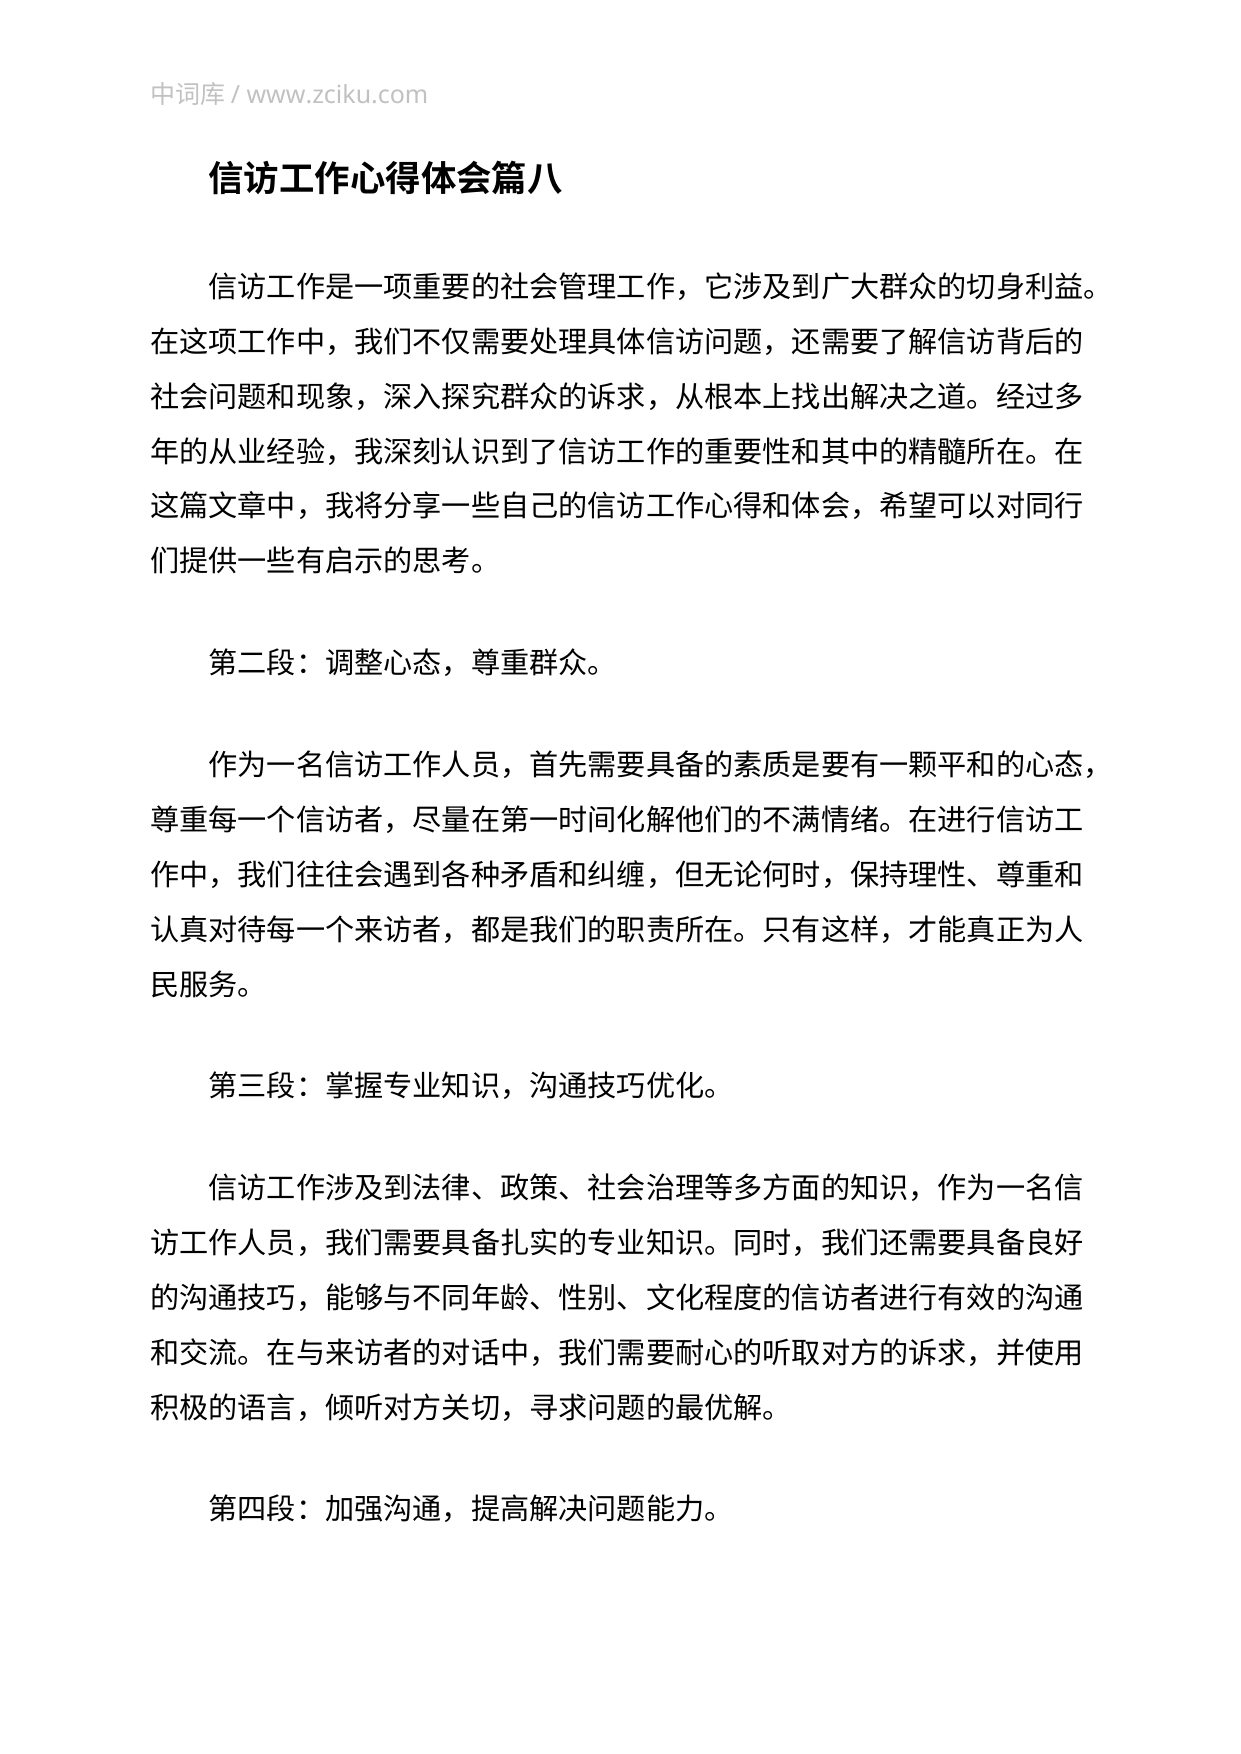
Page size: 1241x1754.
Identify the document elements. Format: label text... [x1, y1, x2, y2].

text 信访工作心得体会篇八 [150, 150, 1090, 201]
text 信访工作涉及到法律、政策、社会治理等多方面的知识，作为一名信访工作人员，我们需要具备扎实的专业知识。同时，我们还需要具备良好的沟通技巧，能够与不同年龄、性别、文化程度的信访者进行有效的沟通和交流。在与来访者的对话中，我们需要耐心的听取对方的诉求，并使用积极的语言，倾听对方关切，寻求问题的最优解。 [150, 1164, 1090, 1426]
text 第二段：调整心态，尊重群众。 [150, 640, 1090, 682]
text 第四段：加强沟通，提高解决问题能力。 [150, 1486, 1090, 1528]
text 第三段：掌握专业知识，沟通技巧优化。 [150, 1063, 1090, 1105]
text 信访工作是一项重要的社会管理工作，它涉及到广大群众的切身利益。在这项工作中，我们不仅需要处理具体信访问题，还需要了解信访背后的社会问题和现象，深入探究群众的诉求，从根本上找出解决之道。经过多年的从业经验，我深刻认识到了信访工作的重要性和其中的精髓所在。在这篇文章中，我将分享一些自己的信访工作心得和体会，希望可以对同行们提供一些有启示的思考。 [150, 263, 1090, 580]
text 作为一名信访工作人员，首先需要具备的素质是要有一颗平和的心态，尊重每一个信访者，尽量在第一时间化解他们的不满情绪。在进行信访工作中，我们往往会遇到各种矛盾和纠缠，但无论何时，保持理性、尊重和认真对待每一个来访者，都是我们的职责所在。只有这样，才能真正为人民服务。 [150, 741, 1090, 1003]
